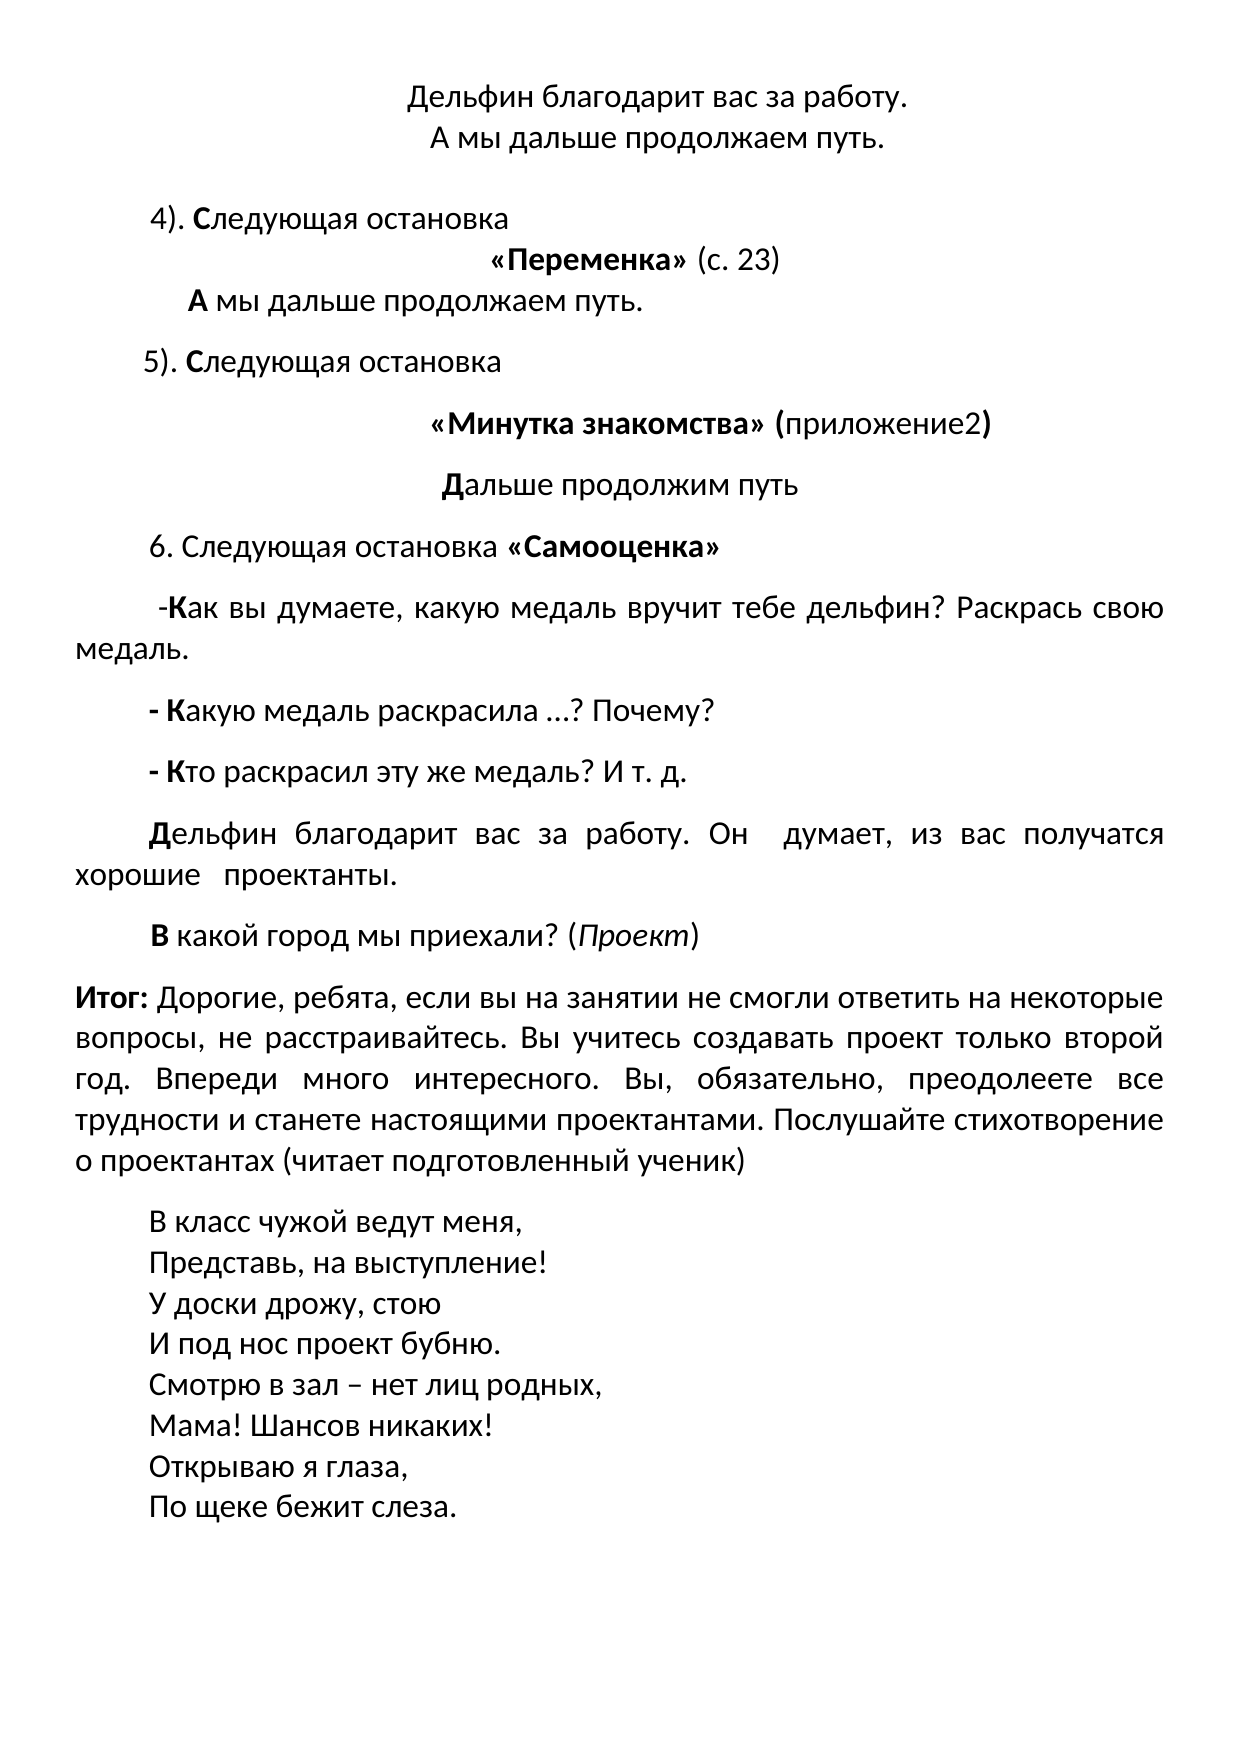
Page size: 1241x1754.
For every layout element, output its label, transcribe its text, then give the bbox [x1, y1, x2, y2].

list 4). Следующая остановка [150, 197, 1165, 238]
list А мы дальше продолжаем путь. [150, 116, 1165, 156]
list Дельфин благодарит вас за работу. [150, 75, 1165, 116]
text - Какую медаль раскрасила …? Почему? [75, 689, 1165, 729]
text Открываю я глаза, [75, 1444, 1165, 1485]
text По щеке бежит слеза. [75, 1485, 1165, 1526]
text В класс чужой ведут меня, [75, 1200, 1165, 1241]
text Смотрю в зал – нет лиц родных, [75, 1363, 1165, 1404]
text - Кто раскрасил эту же медаль? И т. д. [75, 750, 1165, 791]
text Дельфин благодарит вас за работу. Он думает, из вас получатся хорошие проектанты. [75, 812, 1165, 893]
text И под нос проект бубню. [75, 1322, 1165, 1363]
text Представь, на выступление! [75, 1241, 1165, 1282]
text Итог: Дорогие, ребята, если вы на занятии не смогли ответить на некоторые вопросы, не расстраивайтесь. Вы учитесь создавать проект только второй год. Впереди много интересного. Вы, обязательно, преодолеете все трудности и станете настоящими проектантами. Послушайте стихотворение о проектантах (читает подготовленный ученик) [75, 976, 1165, 1179]
text Мама! Шансов никаких! [75, 1404, 1165, 1444]
list «Переменка» (с. 23) [150, 238, 1165, 279]
text «Минутка знакомства» (приложение2) [75, 402, 1165, 442]
text В какой город мы приехали? (Проект) [75, 914, 1165, 955]
text Дальше продолжим путь [75, 463, 1165, 504]
text -Как вы думаете, какую медаль вручит тебе дельфин? Раскрась свою медаль. [75, 586, 1165, 668]
text 6. Следующая остановка «Самооценка» [75, 525, 1165, 566]
text 5). Следующая остановка [75, 340, 1165, 381]
list А мы дальше продолжаем путь. [150, 279, 1165, 319]
text У доски дрожу, стою [75, 1282, 1165, 1322]
